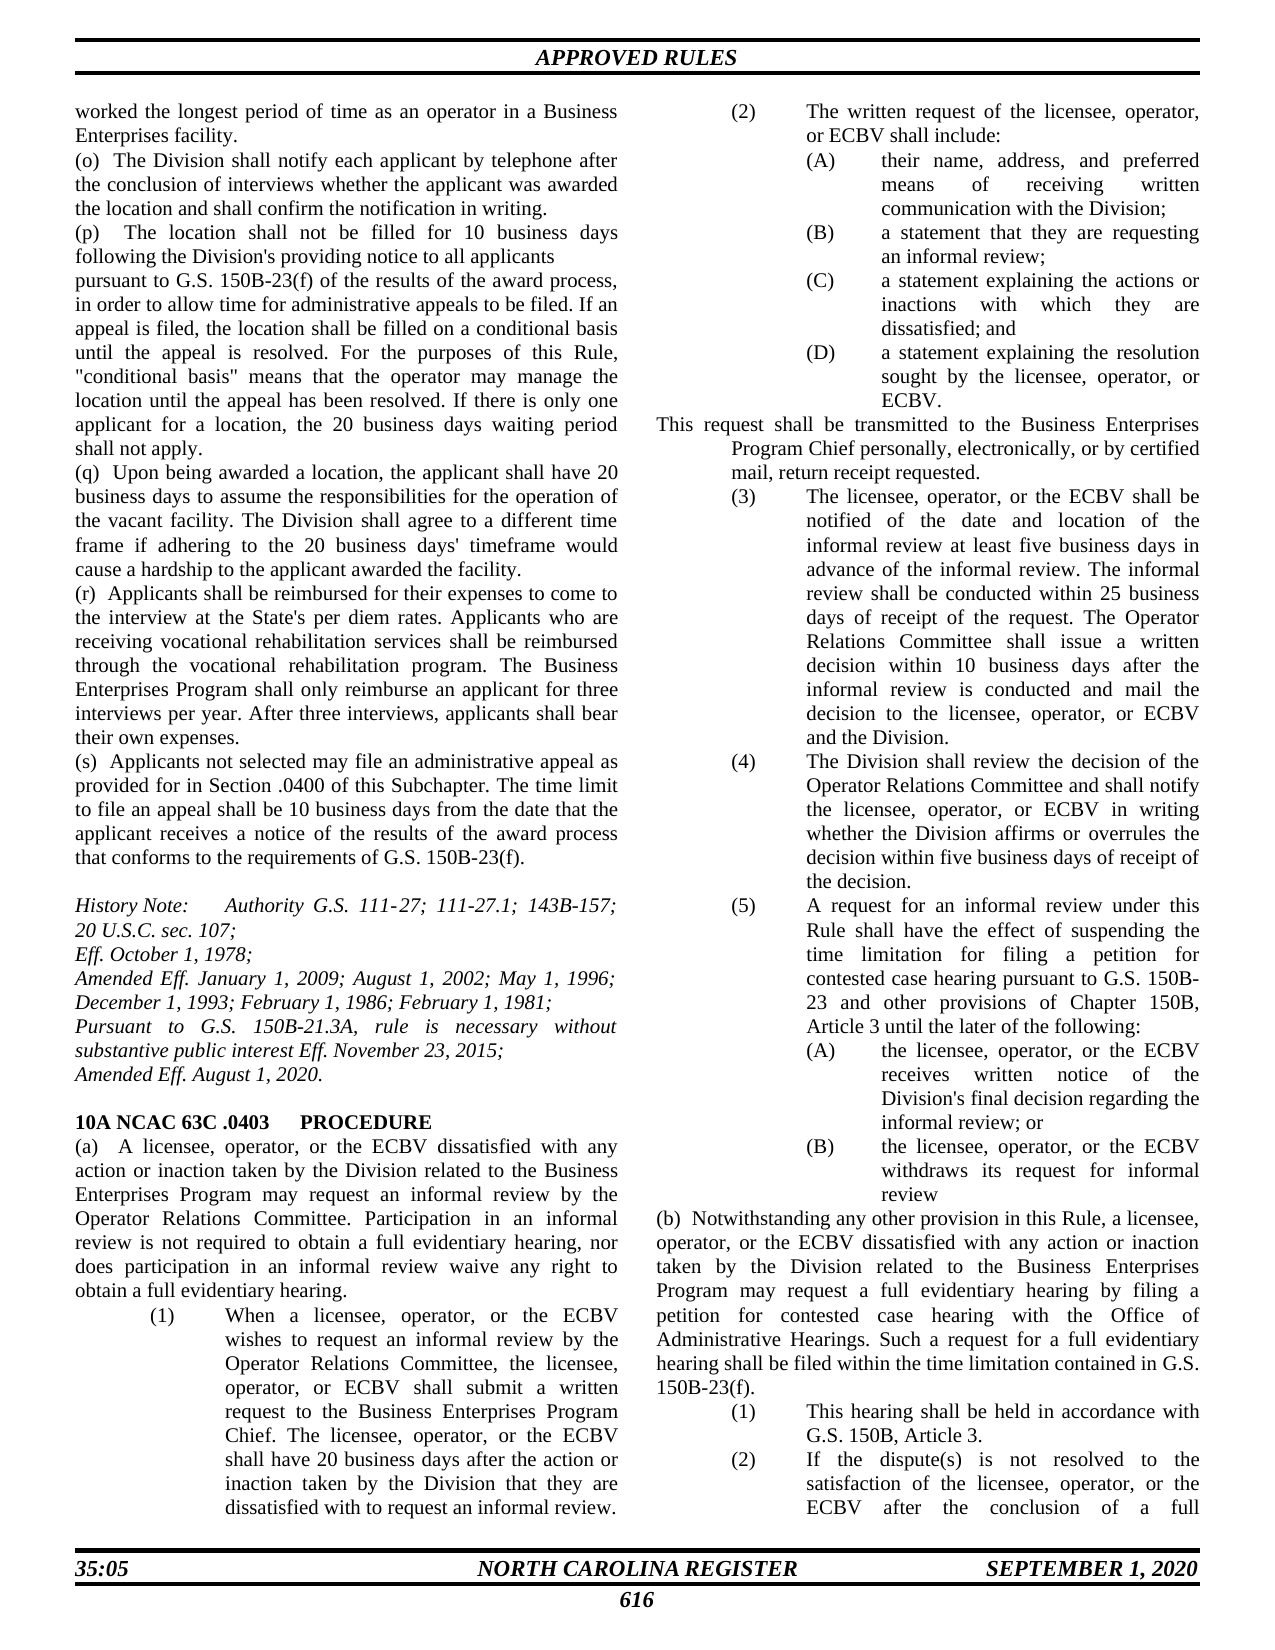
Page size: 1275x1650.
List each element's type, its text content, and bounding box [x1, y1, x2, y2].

text History Note: Authority G.S. 111-27; 111-27.1; 143B-157; 20 U.S.C. sec. 107; [75, 893, 619, 942]
text (a) A licensee, operator, or the ECBV dissatisfied with any action or inaction taken by the Division related to the Business Enterprises Program may request an informal review by the Operator Relations Committee. Participation in an informal review is not required to obtain a full evidentiary hearing, nor does participation in an informal review waive any right to obtain a full evidentiary hearing. [75, 1134, 619, 1302]
text (A) their name, address, and preferred means of receiving written communication with the Division; [806, 147, 1200, 220]
text (5) A request for an informal review under this Rule shall have the effect of suspending the time limitation for filing a petition for contested case hearing pursuant to G.S. 150B-23 and other provisions of Chapter 150B, Article 3 until the later of the following: [731, 893, 1200, 1038]
text Amended Eff. January 1, 2009; August 1, 2002; May 1, 1996; December 1, 1993; February 1, 1986; February 1, 1981; [75, 966, 619, 1014]
text (B) a statement that they are requesting an informal review; [806, 220, 1200, 268]
text (D) a statement explaining the resolution sought by the licensee, operator, or ECBV. [806, 340, 1200, 412]
text (o) The Division shall notify each applicant by telephone after the conclusion of interviews whether the applicant was awarded the location and shall confirm the notification in writing. [75, 147, 619, 220]
text (b) Notwithstanding any other provision in this Rule, a licensee, operator, or the ECBV dissatisfied with any action or inaction taken by the Division related to the Business Enterprises Program may request a full evidentiary hearing by filing a petition for contested case hearing with the Office of Administrative Hearings. Such a request for a full evidentiary hearing shall be filed within the time limitation contained in G.S. 150B-23(f). [656, 1206, 1200, 1399]
text Amended Eff. August 1, 2020. [75, 1062, 619, 1086]
text (C) a statement explaining the actions or inactions with which they are dissatisfied; and [806, 268, 1200, 340]
text Eff. ; [75, 942, 619, 966]
text pursuant to G.S. 150B-23(f) of the results of the award process, in order to allow time for administrative appeals to be filed. If an appeal is filed, the location shall be filled on a conditional basis until the appeal is resolved. For the purposes of this Rule, "conditional basis" means that the operator may manage the location until the appeal has been resolved. If there is only one applicant for a location, the 20 business days waiting period shall not apply. [75, 268, 619, 460]
text Pursuant to G.S. 150B-21.3A, rule is necessary without substantive public interest Eff. November 23, 2015; [75, 1014, 619, 1062]
text This request shall be transmitted to the Business Enterprises Program Chief personally, electronically, or by certified mail, return receipt requested. [656, 412, 1200, 484]
text (s) Applicants not selected may file an administrative appeal as provided for in Section .0400 of this Subchapter. The time limit to file an appeal shall be 10 business days from the date that the applicant receives a notice of the results of the award process that conforms to the requirements of G.S. 150B-23(f). [75, 749, 619, 869]
text (3) The licensee, operator, or the ECBV shall be notified of the date and location of the informal review at least five business days in advance of the informal review. The informal review shall be conducted within 25 business days of receipt of the request. The Operator Relations Committee shall issue a written decision within 10 business days after the informal review is conducted and mail the decision to the licensee, operator, or ECBV and the Division. [731, 484, 1200, 749]
text (1) When a licensee, operator, or the ECBV wishes to request an informal review by the Operator Relations Committee, the licensee, operator, or ECBV shall submit a written request to the Business Enterprises Program Chief. The licensee, operator, or the ECBV shall have 20 business days after the action or inaction taken by the Division that they are dissatisfied with to request an informal review. [150, 1302, 619, 1519]
text (r) Applicants shall be reimbursed for their expenses to come to the interview at the State's per diem rates. Applicants who are receiving vocational rehabilitation services shall be reimbursed through the vocational rehabilitation program. The Business Enterprises Program shall only reimburse an applicant for three interviews per year. After three interviews, applicants shall bear their own expenses. [75, 581, 619, 749]
text (1) This hearing shall be held in accordance with G.S. 150B, Article 3. [731, 1399, 1200, 1447]
text (p) The location shall not be filled for 10 business days following the Division's providing notice to all applicants [75, 220, 619, 268]
text (B) the licensee, operator, or the ECBV withdraws its request for informal review [806, 1134, 1200, 1206]
text (A) the licensee, operator, or the ECBV receives written notice of the Division's final decision regarding the informal review; or [806, 1038, 1200, 1134]
text (2) The written request of the licensee, operator, or ECBV shall include: [731, 99, 1200, 147]
text 10A ncac 63c .0403 PROCEDURE [75, 1110, 619, 1134]
text (4) The Division shall review the decision of the Operator Relations Committee and shall notify the licensee, operator, or ECBV in writing whether the Division affirms or overrules the decision within five business days of receipt of the decision. [731, 749, 1200, 893]
text (q) Upon being awarded a location, the applicant shall have 20 business days to assume the responsibilities for the operation of the vacant facility. The Division shall agree to a different time frame if adhering to the 20 business days' timeframe would cause a hardship to the applicant awarded the facility. [75, 460, 619, 581]
